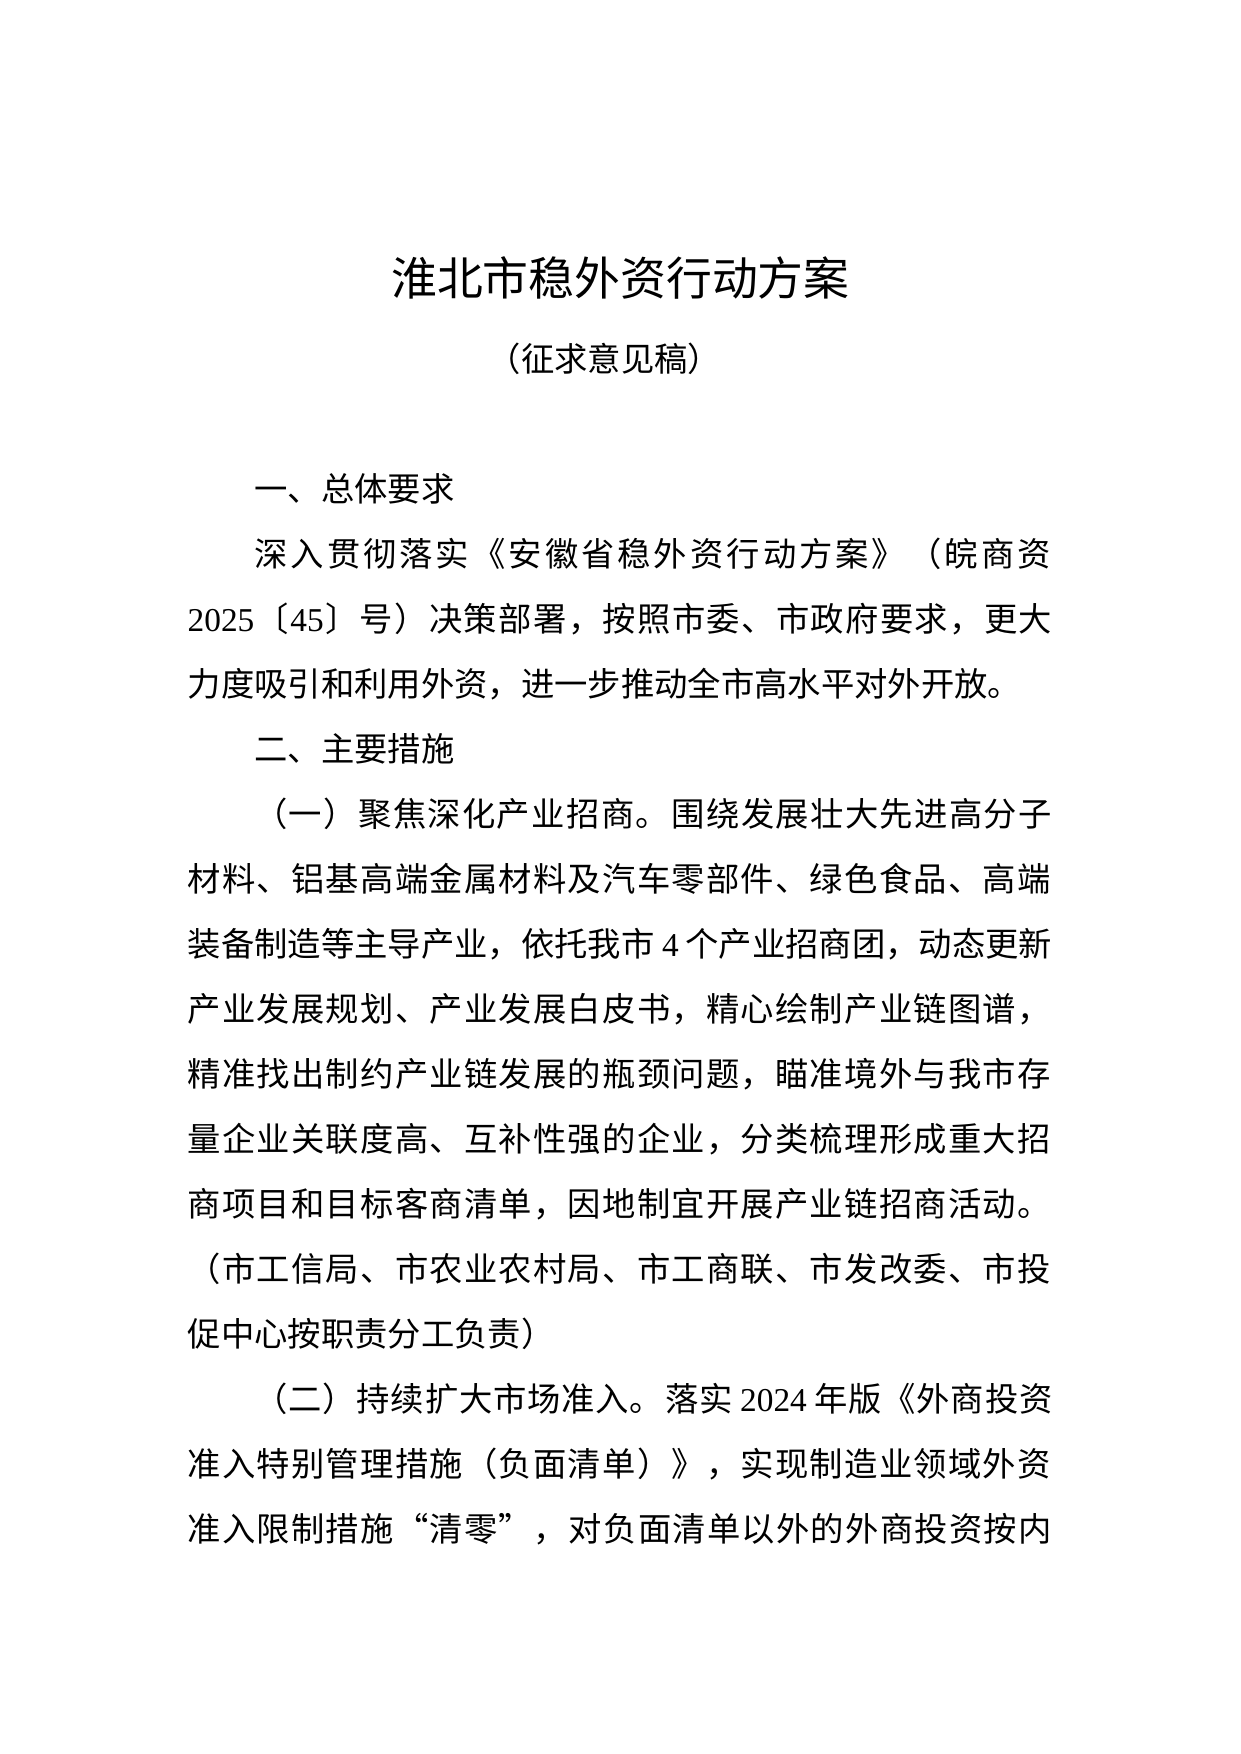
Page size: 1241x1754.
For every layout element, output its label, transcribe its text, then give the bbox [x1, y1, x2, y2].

text 深入贯彻落实《安徽省稳外资行动方案》（皖商资2025〔45〕号）决策部署，按照市委、市政府要求，更大力度吸引和利用外资，进一步推动全市高水平对外开放。 [187, 519, 1053, 714]
text （征求意见稿） [187, 324, 1053, 389]
text 淮北市稳外资行动方案 [187, 227, 1053, 324]
text 一、总体要求 [187, 454, 1053, 519]
text 二、主要措施 [187, 714, 1053, 779]
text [187, 1364, 1053, 1559]
text （一）聚焦深化产业招商。围绕发展壮大先进高分子材料、铝基高端金属材料及汽车零部件、绿色食品、高端装备制造等主导产业，依托我市4个产业招商团，动态更新产业发展规划、产业发展白皮书，精心绘制产业链图谱，精准找出制约产业链发展的瓶颈问题，瞄准境外与我市存量企业关联度高、互补性强的企业，分类梳理形成重大招商项目和目标客商清单，因地制宜开展产业链招商活动。（市工信局、市农业农村局、市工商联、市发改委、市投促中心按职责分工负责） [187, 779, 1053, 1364]
